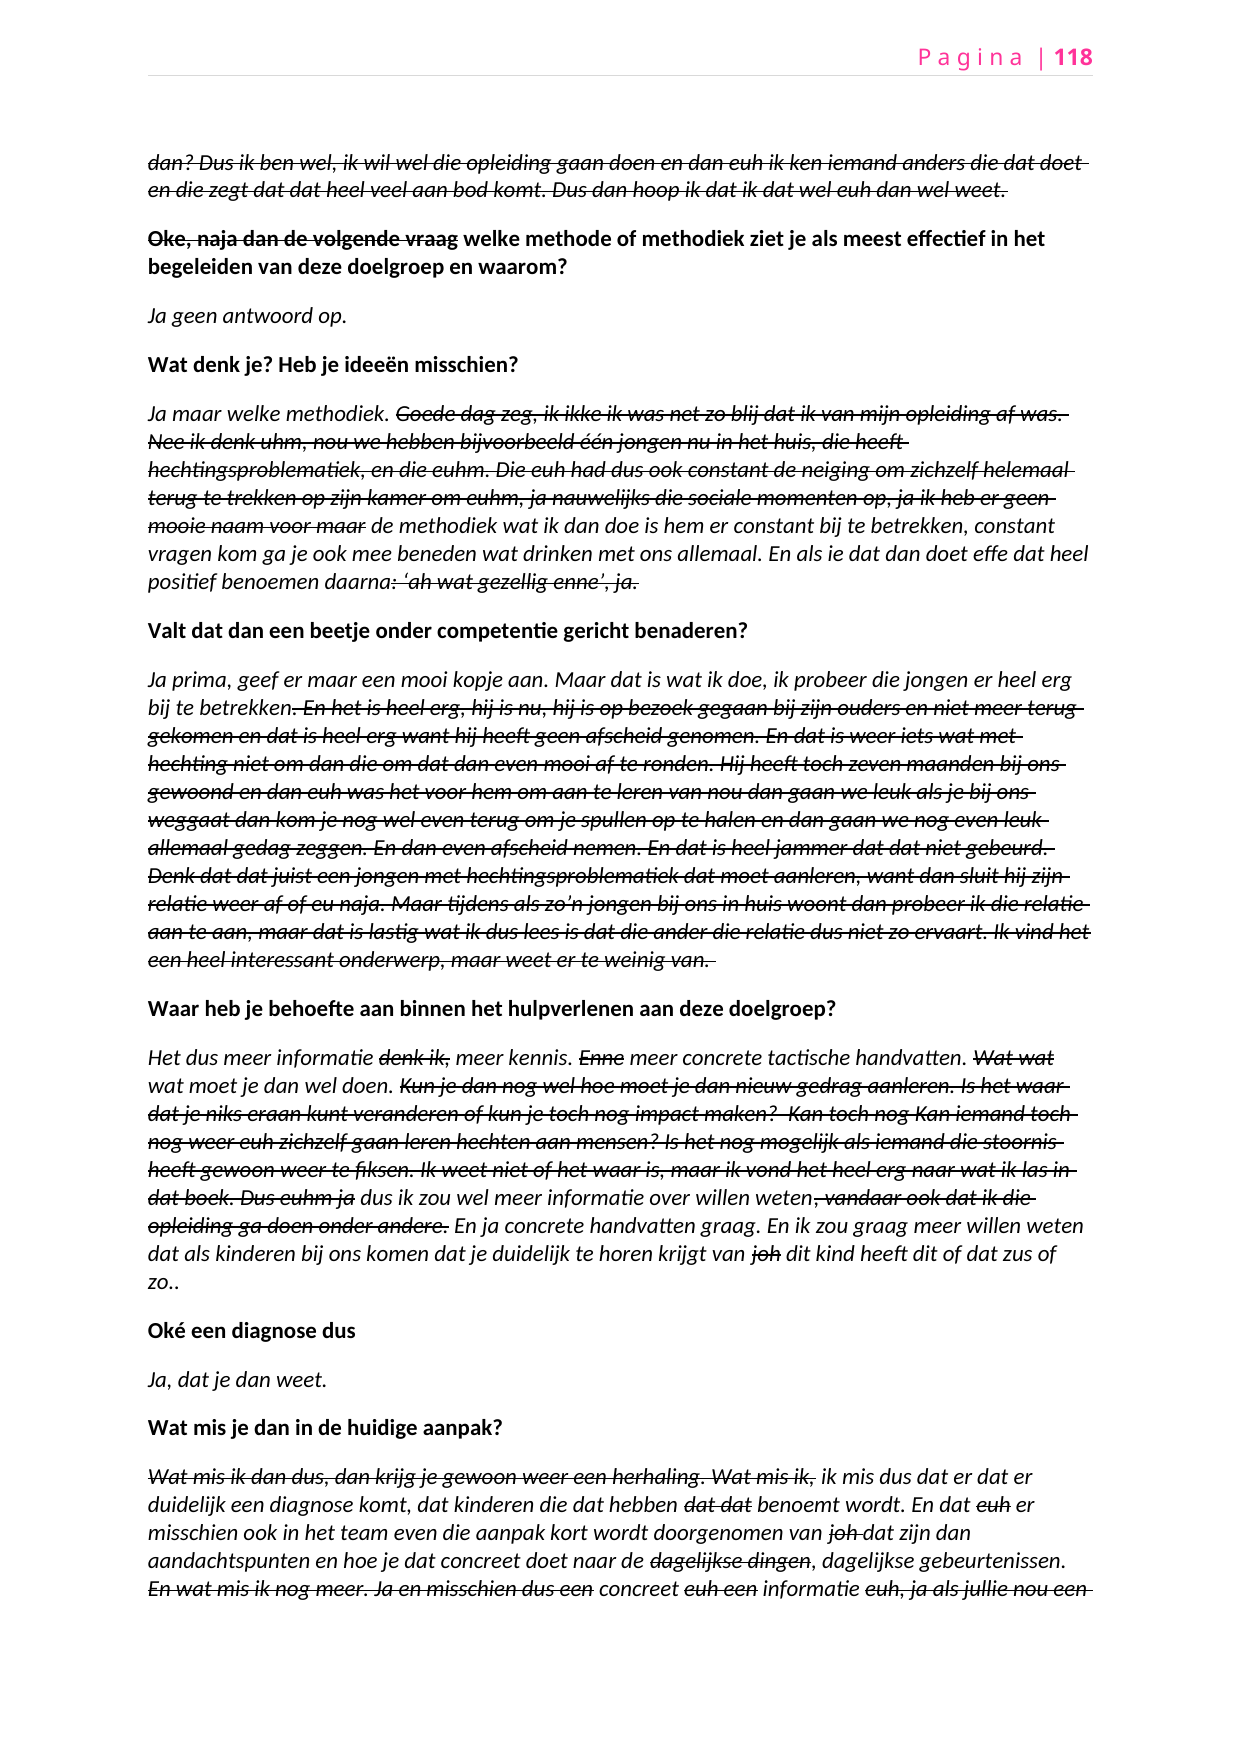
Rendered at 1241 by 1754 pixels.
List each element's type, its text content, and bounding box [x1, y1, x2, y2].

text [148, 1462, 1093, 1602]
text Ja maar welke methodiek. Goede dag zeg, ik ikke ik was net zo blij dat ik van mijn opleiding af was. Nee ik denk uhm, nou we hebben bijvoorbeeld één jongen nu in het huis, die heeft hechtingsproblematiek, en die euhm. Die euh had dus ook constant de neiging om zichzelf helemaal terug te trekken op zijn kamer om euhm, ja nauwelijks die sociale momenten op, ja ik heb er geen mooie naam voor maar de methodiek wat ik dan doe is hem er constant bij te betrekken, constant vragen kom ga je ook mee beneden wat drinken met ons allemaal. En als ie dat dan doet effe dat heel positief benoemen daarna: ‘ah wat gezellig enne’, ja. [148, 399, 1093, 595]
text Valt dat dan een beetje onder competentie gericht benaderen? [148, 616, 1093, 644]
text Ja geen antwoord op. [148, 301, 1093, 329]
text Wat denk je? Heb je ideeën misschien? [148, 350, 1093, 378]
text Waar heb je behoefte aan binnen het hulpverlenen aan deze doelgroep? [148, 994, 1093, 1022]
text Oke, naja dan de volgende vraag welke methode of methodiek ziet je als meest effectief in het begeleiden van deze doelgroep en waarom? [148, 224, 1093, 281]
text Wat mis je dan in de huidige aanpak? [148, 1413, 1093, 1442]
text Het dus meer informatie denk ik, meer kennis. Enne meer concrete tactische handvatten. Wat wat wat moet je dan wel doen. Kun je dan nog wel hoe moet je dan nieuw gedrag aanleren. Is het waar dat je niks eraan kunt veranderen of kun je toch nog impact maken? Kan toch nog Kan iemand toch nog weer euh zichzelf gaan leren hechten aan mensen? Is het nog mogelijk als iemand die stoornis heeft gewoon weer te fiksen. Ik weet niet of het waar is, maar ik vond het heel erg naar wat ik las in dat boek. Dus euhm ja dus ik zou wel meer informatie over willen weten, vandaar ook dat ik die opleiding ga doen onder andere. En ja concrete handvatten graag. En ik zou graag meer willen weten dat als kinderen bij ons komen dat je duidelijk te horen krijgt van joh dit kind heeft dit of dat zus of zo.. [148, 1043, 1093, 1295]
text Ja prima, geef er maar een mooi kopje aan. Maar dat is wat ik doe, ik probeer die jongen er heel erg bij te betrekken. En het is heel erg, hij is nu, hij is op bezoek gegaan bij zijn ouders en niet meer terug gekomen en dat is heel erg want hij heeft geen afscheid genomen. En dat is weer iets wat met hechting niet om dan die om dat dan even mooi af te ronden. Hij heeft toch zeven maanden bij ons gewoond en dan euh was het voor hem om aan te leren van nou dan gaan we leuk als je bij ons weggaat dan kom je nog wel even terug om je spullen op te halen en dan gaan we nog even leuk allemaal gedag zeggen. En dan even afscheid nemen. En dat is heel jammer dat dat niet gebeurd. Denk dat dat juist een jongen met hechtingsproblematiek dat moet aanleren, want dan sluit hij zijn relatie weer af of eu naja. Maar tijdens als zo’n jongen bij ons in huis woont dan probeer ik die relatie aan te aan, maar dat is lastig wat ik dus lees is dat die ander die relatie dus niet zo ervaart. Ik vind het een heel interessant onderwerp, maar weet er te weinig van. [148, 665, 1093, 973]
text Oké een diagnose dus [148, 1316, 1093, 1344]
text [148, 148, 1093, 204]
text Ja, dat je dan weet. [148, 1365, 1093, 1393]
